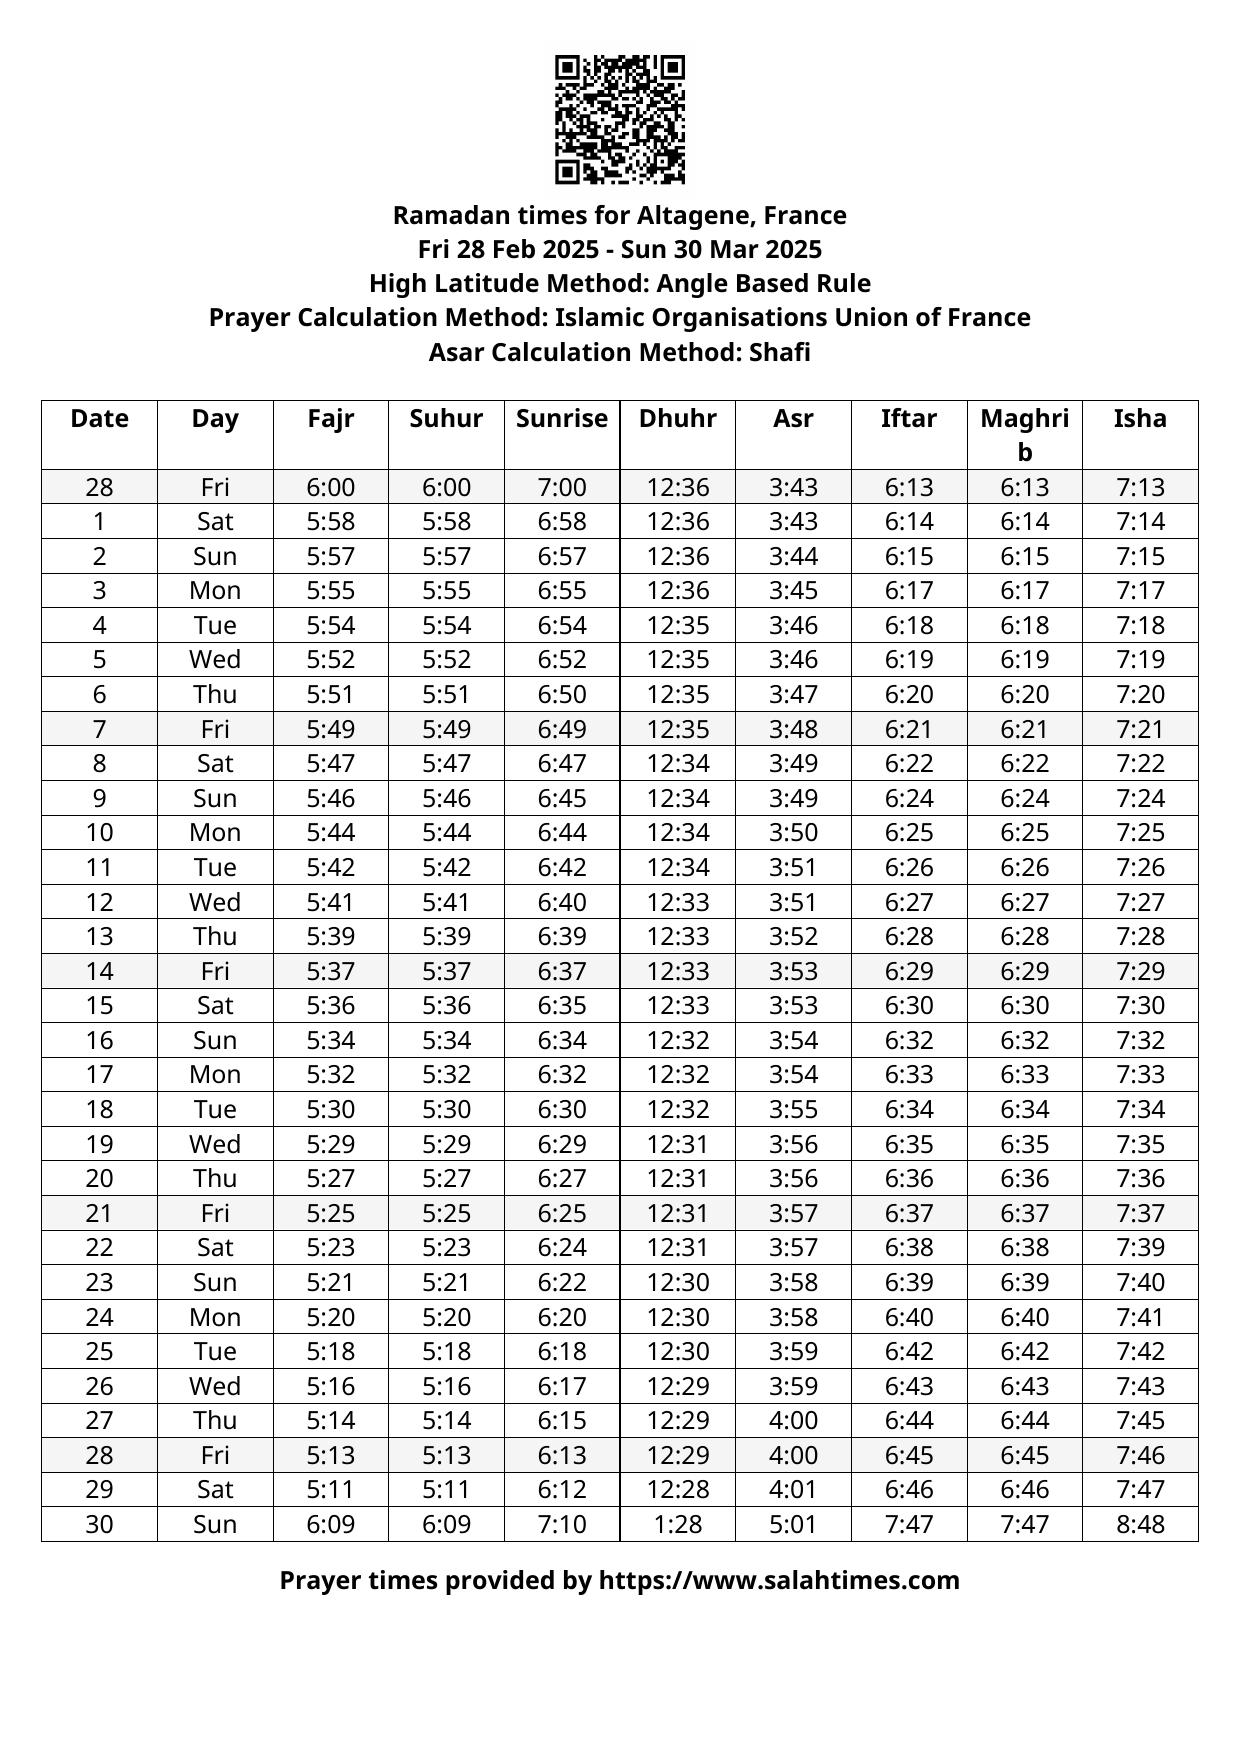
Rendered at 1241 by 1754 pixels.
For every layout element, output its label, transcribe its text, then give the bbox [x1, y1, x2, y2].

table_cell 7:46 [1083, 1438, 1198, 1472]
table_cell 6:20 [968, 677, 1082, 711]
table_cell 3:53 [736, 954, 851, 987]
table_cell 12:35 [621, 608, 735, 642]
table_cell 6:32 [852, 1023, 967, 1057]
table_cell 5:13 [389, 1438, 504, 1472]
table_cell 7:21 [1083, 712, 1198, 745]
table_cell 6:18 [852, 608, 967, 642]
table_cell Sat [158, 989, 273, 1022]
table_cell 12 [42, 885, 157, 918]
table_cell Wed [158, 1369, 273, 1402]
table_cell 3:57 [736, 1231, 851, 1264]
table_cell 6:37 [505, 954, 619, 987]
table_cell 5:18 [389, 1334, 504, 1368]
table_cell 3:49 [736, 746, 851, 780]
table_cell 7:47 [1083, 1473, 1198, 1506]
table_cell 5:46 [274, 781, 388, 814]
table_cell Sun [158, 781, 273, 814]
table_cell 7:15 [1083, 539, 1198, 572]
table_cell 26 [42, 1369, 157, 1402]
table_cell 5:14 [389, 1404, 504, 1437]
table_cell 12:31 [621, 1127, 735, 1160]
table_cell 15 [42, 989, 157, 1022]
table_cell 25 [42, 1334, 157, 1368]
table_cell 6:14 [852, 504, 967, 538]
table_cell 5:44 [274, 816, 388, 849]
table_cell 5:47 [274, 746, 388, 780]
table_cell 5:32 [274, 1058, 388, 1091]
table_cell 6:50 [505, 677, 619, 711]
table_cell 5:16 [274, 1369, 388, 1402]
table_cell 3:59 [736, 1334, 851, 1368]
table_cell 12:29 [621, 1369, 735, 1402]
table_cell 5:11 [389, 1473, 504, 1506]
table_cell 21 [42, 1196, 157, 1229]
table_cell 5:41 [274, 885, 388, 918]
table_cell 4:00 [736, 1404, 851, 1437]
table_cell 6:19 [968, 643, 1082, 676]
table_cell 11 [42, 850, 157, 884]
table_header Date [42, 401, 157, 469]
table_cell 2 [42, 539, 157, 572]
table_cell 7:25 [1083, 816, 1198, 849]
table_header Isha [1083, 401, 1198, 469]
table_cell Mon [158, 1058, 273, 1091]
table_cell 5:20 [274, 1300, 388, 1333]
table_cell 3:54 [736, 1023, 851, 1057]
table_cell 3:46 [736, 643, 851, 676]
table_cell 6:34 [505, 1023, 619, 1057]
table_cell 22 [42, 1231, 157, 1264]
table_cell Wed [158, 643, 273, 676]
table_cell 7:34 [1083, 1092, 1198, 1126]
table_cell 6:13 [852, 470, 967, 503]
table_cell 4 [42, 608, 157, 642]
table_cell 12:32 [621, 1023, 735, 1057]
table_cell 5:29 [274, 1127, 388, 1160]
table_cell 6:44 [852, 1404, 967, 1437]
table_cell 5:49 [274, 712, 388, 745]
table_cell 6:26 [852, 850, 967, 884]
table_cell 6:36 [968, 1161, 1082, 1195]
table_cell 5:14 [274, 1404, 388, 1437]
table_cell 12:33 [621, 989, 735, 1022]
table_cell 6:13 [968, 470, 1082, 503]
table_cell 12:36 [621, 504, 735, 538]
table_cell 6:17 [852, 574, 967, 607]
table_cell 6:25 [968, 816, 1082, 849]
table_cell 7:36 [1083, 1161, 1198, 1195]
table_cell 7:33 [1083, 1058, 1198, 1091]
table_cell 6:40 [968, 1300, 1082, 1333]
table_cell Wed [158, 1127, 273, 1160]
table_cell 6:28 [968, 919, 1082, 953]
table_cell Thu [158, 677, 273, 711]
table_cell 5:54 [274, 608, 388, 642]
table_cell 5:16 [389, 1369, 504, 1402]
table_cell 12:30 [621, 1265, 735, 1299]
table_cell 7:19 [1083, 643, 1198, 676]
table_cell 29 [42, 1473, 157, 1506]
table_cell 7:24 [1083, 781, 1198, 814]
table_cell 6:21 [852, 712, 967, 745]
table_cell 6:45 [852, 1438, 967, 1472]
table_cell 20 [42, 1161, 157, 1195]
table_cell 6:35 [852, 1127, 967, 1160]
table_cell 12:33 [621, 919, 735, 953]
table_cell 6:55 [505, 574, 619, 607]
table_cell 3:50 [736, 816, 851, 849]
table_cell 7:18 [1083, 608, 1198, 642]
table_cell 6:47 [505, 746, 619, 780]
table_cell 6:29 [968, 954, 1082, 987]
table_cell 4:01 [736, 1473, 851, 1506]
table_cell 7:20 [1083, 677, 1198, 711]
table_cell 6:21 [968, 712, 1082, 745]
table_header Day [158, 401, 273, 469]
table_cell 6:57 [505, 539, 619, 572]
table_cell 6:52 [505, 643, 619, 676]
table_cell 5:34 [389, 1023, 504, 1057]
table_cell 6:22 [852, 746, 967, 780]
text Fri 28 Feb 2025 - Sun 30 Mar 2025 [42, 232, 1198, 266]
table_cell 7:14 [1083, 504, 1198, 538]
table_cell 5:46 [389, 781, 504, 814]
table_cell 6:15 [852, 539, 967, 572]
table_cell 5:32 [389, 1058, 504, 1091]
table_cell Sun [158, 1507, 273, 1541]
table_cell 6:37 [852, 1196, 967, 1229]
table_cell 5:18 [274, 1334, 388, 1368]
table_cell 7:22 [1083, 746, 1198, 780]
table_cell 12:31 [621, 1161, 735, 1195]
text High Latitude Method: Angle Based Rule [42, 266, 1198, 300]
table_cell 5:57 [389, 539, 504, 572]
table_cell 6:40 [852, 1300, 967, 1333]
table_cell 3:58 [736, 1265, 851, 1299]
table_cell 6:36 [852, 1161, 967, 1195]
table_cell Wed [158, 885, 273, 918]
table_cell 7:40 [1083, 1265, 1198, 1299]
table_cell 12:29 [621, 1438, 735, 1472]
table_cell 6:13 [505, 1438, 619, 1472]
table_cell 5:55 [389, 574, 504, 607]
table_cell 3:59 [736, 1369, 851, 1402]
table_cell 3:47 [736, 677, 851, 711]
table_cell 5:29 [389, 1127, 504, 1160]
table_cell 12:34 [621, 850, 735, 884]
table_cell 5:21 [389, 1265, 504, 1299]
table_cell 30 [42, 1507, 157, 1541]
table_cell 12:35 [621, 712, 735, 745]
table_cell 12:33 [621, 885, 735, 918]
table_cell 3:44 [736, 539, 851, 572]
table_cell 3:46 [736, 608, 851, 642]
table_cell 6:22 [505, 1265, 619, 1299]
table_cell 6:37 [968, 1196, 1082, 1229]
table_cell 12:31 [621, 1231, 735, 1264]
table_cell 6:40 [505, 885, 619, 918]
table_cell 6:30 [505, 1092, 619, 1126]
table_cell 12:31 [621, 1196, 735, 1229]
table_cell Thu [158, 1161, 273, 1195]
table_cell 6:46 [968, 1473, 1082, 1506]
table_cell 3:56 [736, 1161, 851, 1195]
table_cell 5:49 [389, 712, 504, 745]
table_cell 6:14 [968, 504, 1082, 538]
table_cell 1:28 [621, 1507, 735, 1541]
table_cell Tue [158, 608, 273, 642]
table_cell 6:38 [968, 1231, 1082, 1264]
table_cell 6:24 [505, 1231, 619, 1264]
table_cell Sat [158, 1473, 273, 1506]
table_cell 6:32 [968, 1023, 1082, 1057]
table_cell 6:28 [852, 919, 967, 953]
table_cell 5:11 [274, 1473, 388, 1506]
table_cell 3:53 [736, 989, 851, 1022]
table_cell 5:30 [389, 1092, 504, 1126]
table_cell 5:39 [389, 919, 504, 953]
table_header Sunrise [505, 401, 619, 469]
table_cell 6:19 [852, 643, 967, 676]
table_cell 16 [42, 1023, 157, 1057]
table_cell Sun [158, 1265, 273, 1299]
table_cell 5 [42, 643, 157, 676]
table_cell 13 [42, 919, 157, 953]
text Prayer times provided by https://www.salahtimes.com [42, 1563, 1198, 1597]
table_cell 6:39 [852, 1265, 967, 1299]
table_cell 28 [42, 470, 157, 503]
table_cell 7:28 [1083, 919, 1198, 953]
table_cell 5:20 [389, 1300, 504, 1333]
table_cell 6:42 [968, 1334, 1082, 1368]
table_cell 6:34 [968, 1092, 1082, 1126]
table_cell 3:43 [736, 504, 851, 538]
table_cell 17 [42, 1058, 157, 1091]
table_cell 5:47 [389, 746, 504, 780]
table_cell 12:29 [621, 1404, 735, 1437]
table_cell 6:45 [968, 1438, 1082, 1472]
table_cell 6:42 [505, 850, 619, 884]
table_cell Fri [158, 712, 273, 745]
table_cell Sun [158, 1023, 273, 1057]
table_cell 6:00 [389, 470, 504, 503]
table_cell 6:27 [505, 1161, 619, 1195]
table_cell 3 [42, 574, 157, 607]
table_cell 12:30 [621, 1300, 735, 1333]
table_cell 3:45 [736, 574, 851, 607]
table_cell 7:00 [505, 470, 619, 503]
table_cell 7:47 [968, 1507, 1082, 1541]
table_cell 6:43 [852, 1369, 967, 1402]
table_cell 5:23 [389, 1231, 504, 1264]
table_cell 6:26 [968, 850, 1082, 884]
table_cell 6:54 [505, 608, 619, 642]
table_cell 12:34 [621, 781, 735, 814]
table_cell 7:39 [1083, 1231, 1198, 1264]
table_cell 7:17 [1083, 574, 1198, 607]
table_cell 5:57 [274, 539, 388, 572]
table_cell 5:23 [274, 1231, 388, 1264]
table_cell 5:42 [389, 850, 504, 884]
table_cell 28 [42, 1438, 157, 1472]
table_cell 6:25 [852, 816, 967, 849]
table_cell Sun [158, 539, 273, 572]
table_cell 6:43 [968, 1369, 1082, 1402]
table_cell 7:37 [1083, 1196, 1198, 1229]
table_cell Mon [158, 574, 273, 607]
table_cell 12:35 [621, 677, 735, 711]
table_cell 5:01 [736, 1507, 851, 1541]
table_cell 7 [42, 712, 157, 745]
table_cell 6:29 [852, 954, 967, 987]
table_cell 5:30 [274, 1092, 388, 1126]
table_cell 5:21 [274, 1265, 388, 1299]
table_cell Fri [158, 954, 273, 987]
table_cell 6:18 [968, 608, 1082, 642]
table_cell 7:41 [1083, 1300, 1198, 1333]
table_cell 6:09 [274, 1507, 388, 1541]
table_cell 6:24 [852, 781, 967, 814]
table_cell 6:00 [274, 470, 388, 503]
table_cell 5:39 [274, 919, 388, 953]
table_cell 12:33 [621, 954, 735, 987]
table_cell 12:28 [621, 1473, 735, 1506]
table_cell 5:37 [389, 954, 504, 987]
table_cell 12:32 [621, 1092, 735, 1126]
text Ramadan times for Altagene, France [42, 198, 1198, 232]
table_cell 6:27 [852, 885, 967, 918]
table_cell 6:39 [505, 919, 619, 953]
table_cell 5:58 [274, 504, 388, 538]
table_cell 7:10 [505, 1507, 619, 1541]
table_cell 5:44 [389, 816, 504, 849]
table_cell 19 [42, 1127, 157, 1160]
table_cell 6:17 [505, 1369, 619, 1402]
table_cell Thu [158, 919, 273, 953]
table_cell Tue [158, 1334, 273, 1368]
table_cell 5:36 [274, 989, 388, 1022]
table_cell 5:36 [389, 989, 504, 1022]
table_cell 6:35 [505, 989, 619, 1022]
table_cell Fri [158, 1196, 273, 1229]
table_cell 5:58 [389, 504, 504, 538]
table_cell Mon [158, 816, 273, 849]
table_cell 6:38 [852, 1231, 967, 1264]
table_cell 5:37 [274, 954, 388, 987]
table_cell 6 [42, 677, 157, 711]
text Prayer Calculation Method: Islamic Organisations Union of France [42, 300, 1198, 334]
table_cell 12:34 [621, 746, 735, 780]
picture [542, 41, 699, 198]
table_cell 3:57 [736, 1196, 851, 1229]
table_cell 3:56 [736, 1127, 851, 1160]
table_header Asr [736, 401, 851, 469]
table_cell 12:35 [621, 643, 735, 676]
table_cell 3:58 [736, 1300, 851, 1333]
table_cell 3:55 [736, 1092, 851, 1126]
table_cell 14 [42, 954, 157, 987]
table_cell 6:44 [968, 1404, 1082, 1437]
table_header Dhuhr [621, 401, 735, 469]
table_cell 1 [42, 504, 157, 538]
table_cell 5:54 [389, 608, 504, 642]
table_cell 7:27 [1083, 885, 1198, 918]
table_cell 7:26 [1083, 850, 1198, 884]
text Asar Calculation Method: Shafi [42, 334, 1198, 368]
table_cell 6:27 [968, 885, 1082, 918]
table_cell Tue [158, 1092, 273, 1126]
table_cell Thu [158, 1404, 273, 1437]
table_cell 7:43 [1083, 1369, 1198, 1402]
table_header Fajr [274, 401, 388, 469]
table_cell 7:30 [1083, 989, 1198, 1022]
table_cell 5:52 [274, 643, 388, 676]
table_cell 18 [42, 1092, 157, 1126]
table_cell 12:34 [621, 816, 735, 849]
table_cell Tue [158, 850, 273, 884]
table_cell 6:33 [852, 1058, 967, 1091]
table_header Iftar [852, 401, 967, 469]
table_cell 7:29 [1083, 954, 1198, 987]
table_cell 6:22 [968, 746, 1082, 780]
table_cell 5:41 [389, 885, 504, 918]
table_cell 4:00 [736, 1438, 851, 1472]
table_cell 5:13 [274, 1438, 388, 1472]
table_cell 6:20 [505, 1300, 619, 1333]
table_cell 5:25 [389, 1196, 504, 1229]
table_cell 6:34 [852, 1092, 967, 1126]
table_cell 9 [42, 781, 157, 814]
table_cell 6:45 [505, 781, 619, 814]
table_cell Sat [158, 746, 273, 780]
table_cell 27 [42, 1404, 157, 1437]
table_cell 6:25 [505, 1196, 619, 1229]
table_header Maghrib [968, 401, 1082, 469]
table_cell 3:51 [736, 885, 851, 918]
table_cell 6:18 [505, 1334, 619, 1368]
table_cell 6:58 [505, 504, 619, 538]
table_cell 5:42 [274, 850, 388, 884]
table_cell 7:42 [1083, 1334, 1198, 1368]
table_cell 6:09 [389, 1507, 504, 1541]
table_cell Fri [158, 1438, 273, 1472]
table_cell 3:49 [736, 781, 851, 814]
table_cell 5:27 [389, 1161, 504, 1195]
table_cell 6:42 [852, 1334, 967, 1368]
table_cell 6:30 [852, 989, 967, 1022]
table_cell 7:47 [852, 1507, 967, 1541]
table_cell 6:12 [505, 1473, 619, 1506]
table_cell 6:29 [505, 1127, 619, 1160]
table_cell 3:52 [736, 919, 851, 953]
table_cell Fri [158, 470, 273, 503]
table_header Suhur [389, 401, 504, 469]
table_cell 5:34 [274, 1023, 388, 1057]
table_cell 5:51 [274, 677, 388, 711]
table_cell 12:36 [621, 539, 735, 572]
table_cell Mon [158, 1300, 273, 1333]
table_cell 8 [42, 746, 157, 780]
table_cell 3:51 [736, 850, 851, 884]
table_cell 6:15 [968, 539, 1082, 572]
table_cell 8:48 [1083, 1507, 1198, 1541]
table_cell 3:48 [736, 712, 851, 745]
table_cell 10 [42, 816, 157, 849]
table_cell 6:49 [505, 712, 619, 745]
table_cell 6:17 [968, 574, 1082, 607]
table_cell 6:15 [505, 1404, 619, 1437]
table_cell 5:27 [274, 1161, 388, 1195]
table_cell 6:39 [968, 1265, 1082, 1299]
table_cell 3:43 [736, 470, 851, 503]
table_cell 7:35 [1083, 1127, 1198, 1160]
table_cell 12:36 [621, 574, 735, 607]
table_cell 12:36 [621, 470, 735, 503]
table_cell 7:32 [1083, 1023, 1198, 1057]
table_cell 5:51 [389, 677, 504, 711]
table_cell 24 [42, 1300, 157, 1333]
table_cell 3:54 [736, 1058, 851, 1091]
table_cell 6:44 [505, 816, 619, 849]
table_cell Sat [158, 1231, 273, 1264]
table_cell 12:30 [621, 1334, 735, 1368]
table_cell 23 [42, 1265, 157, 1299]
table_cell Sat [158, 504, 273, 538]
table_cell 6:30 [968, 989, 1082, 1022]
table_cell 12:32 [621, 1058, 735, 1091]
table_cell 7:13 [1083, 470, 1198, 503]
table_cell 6:46 [852, 1473, 967, 1506]
table_cell 7:45 [1083, 1404, 1198, 1437]
table_cell 6:33 [968, 1058, 1082, 1091]
table_cell 5:25 [274, 1196, 388, 1229]
table_cell 6:24 [968, 781, 1082, 814]
table_cell 6:35 [968, 1127, 1082, 1160]
table_cell 6:32 [505, 1058, 619, 1091]
table_cell 5:52 [389, 643, 504, 676]
table_cell 5:55 [274, 574, 388, 607]
table_cell 6:20 [852, 677, 967, 711]
